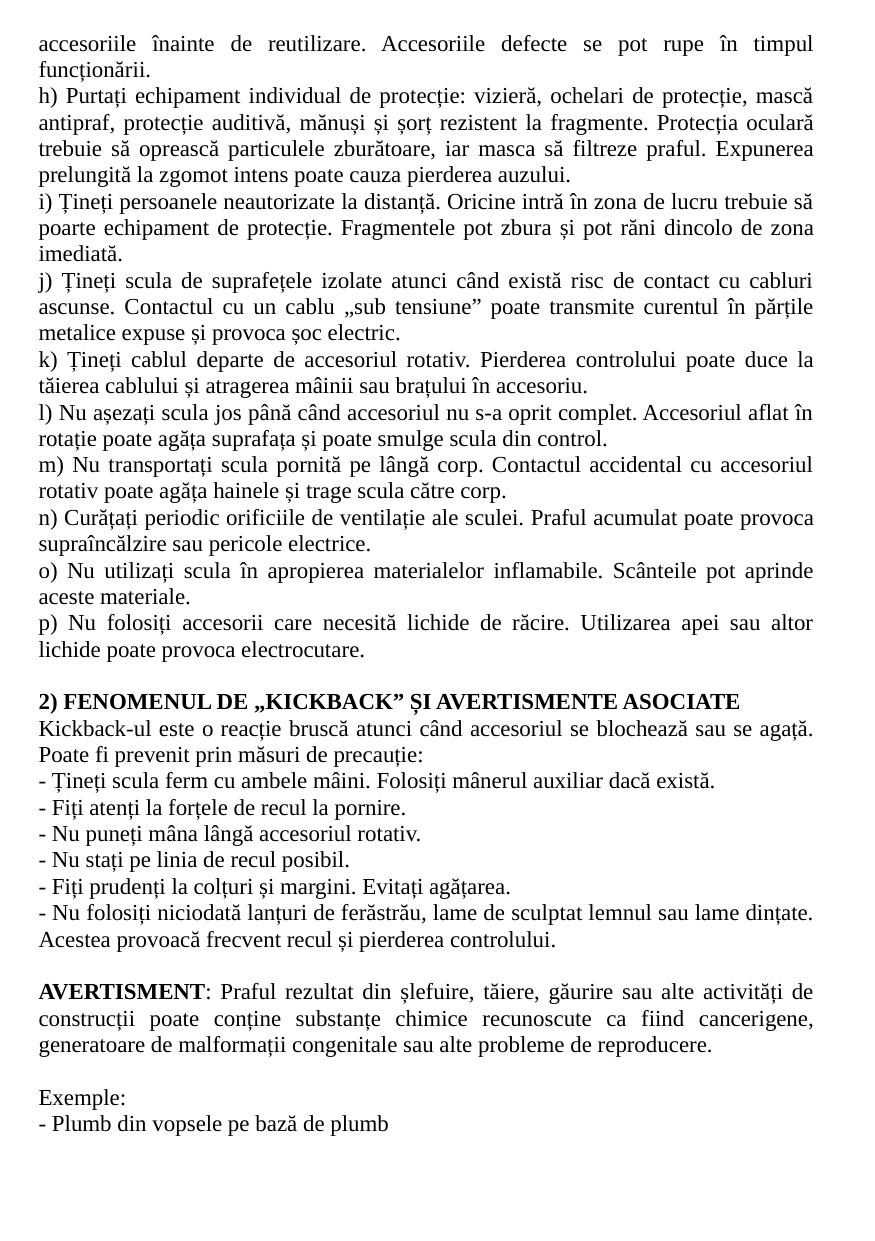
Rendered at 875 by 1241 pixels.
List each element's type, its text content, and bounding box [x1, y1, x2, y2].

text - Plumb din vopsele pe bază de plumb [38, 1110, 815, 1136]
text p) Nu folosiți accesorii care necesită lichide de răcire. Utilizarea apei sau altor lichide poate provoca electrocutare. [38, 609, 815, 662]
text i) Țineți persoanele neautorizate la distanță. Oricine intră în zona de lucru trebuie să poarte echipament de protecție. Fragmentele pot zbura și pot răni dincolo de zona imediată. [38, 188, 815, 267]
text AVERTISMENT: Praful rezultat din șlefuire, tăiere, găurire sau alte activități de construcții poate conține substanțe chimice recunoscute ca fiind cancerigene, generatoare de malformații congenitale sau alte probleme de reproducere. [38, 978, 815, 1057]
text m) Nu transportați scula pornită pe lângă corp. Contactul accidental cu accesoriul rotativ poate agăța hainele și trage scula către corp. [38, 451, 815, 504]
text - Nu folosiți niciodată lanțuri de ferăstrău, lame de sculptat lemnul sau lame dințate. Acestea provoacă frecvent recul și pierderea controlului. [38, 899, 815, 952]
text Kickback-ul este o reacție bruscă atunci când accesoriul se blochează sau se agață. Poate fi prevenit prin măsuri de precauție: [38, 715, 815, 767]
text - Fiți prudenți la colțuri și margini. Evitați agățarea. [38, 873, 815, 899]
text Exemple: [38, 1084, 815, 1110]
text - Țineți scula ferm cu ambele mâini. Folosiți mânerul auxiliar dacă există. [38, 767, 815, 794]
text j) Țineți scula de suprafețele izolate atunci când există risc de contact cu cabluri ascunse. Contactul cu un cablu „sub tensiune” poate transmite curentul în părțile metalice expuse și provoca șoc electric. [38, 267, 815, 346]
text 2) FENOMENUL DE „KICKBACK” ȘI AVERTISMENTE ASOCIATE [38, 688, 815, 715]
text l) Nu așezați scula jos până când accesoriul nu s-a oprit complet. Accesoriul aflat în rotație poate agăța suprafața și poate smulge scula din control. [38, 398, 815, 451]
text - Nu stați pe linia de recul posibil. [38, 847, 815, 873]
text - Nu puneți mâna lângă accesoriul rotativ. [38, 820, 815, 847]
text h) Purtați echipament individual de protecție: vizieră, ochelari de protecție, mască antipraf, protecție auditivă, mănuși și șorț rezistent la fragmente. Protecția oculară trebuie să oprească particulele zburătoare, iar masca să filtreze praful. Expunerea prelungită la zgomot intens poate cauza pierderea auzului. [38, 82, 815, 188]
text k) Țineți cablul departe de accesoriul rotativ. Pierderea controlului poate duce la tăierea cablului și atragerea mâinii sau brațului în accesoriu. [38, 346, 815, 398]
text o) Nu utilizați scula în apropierea materialelor inflamabile. Scânteile pot aprinde aceste materiale. [38, 557, 815, 609]
text - Fiți atenți la forțele de recul la pornire. [38, 794, 815, 820]
text n) Curățați periodic orificiile de ventilație ale sculei. Praful acumulat poate provoca supraîncălzire sau pericole electrice. [38, 504, 815, 557]
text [38, 29, 815, 82]
